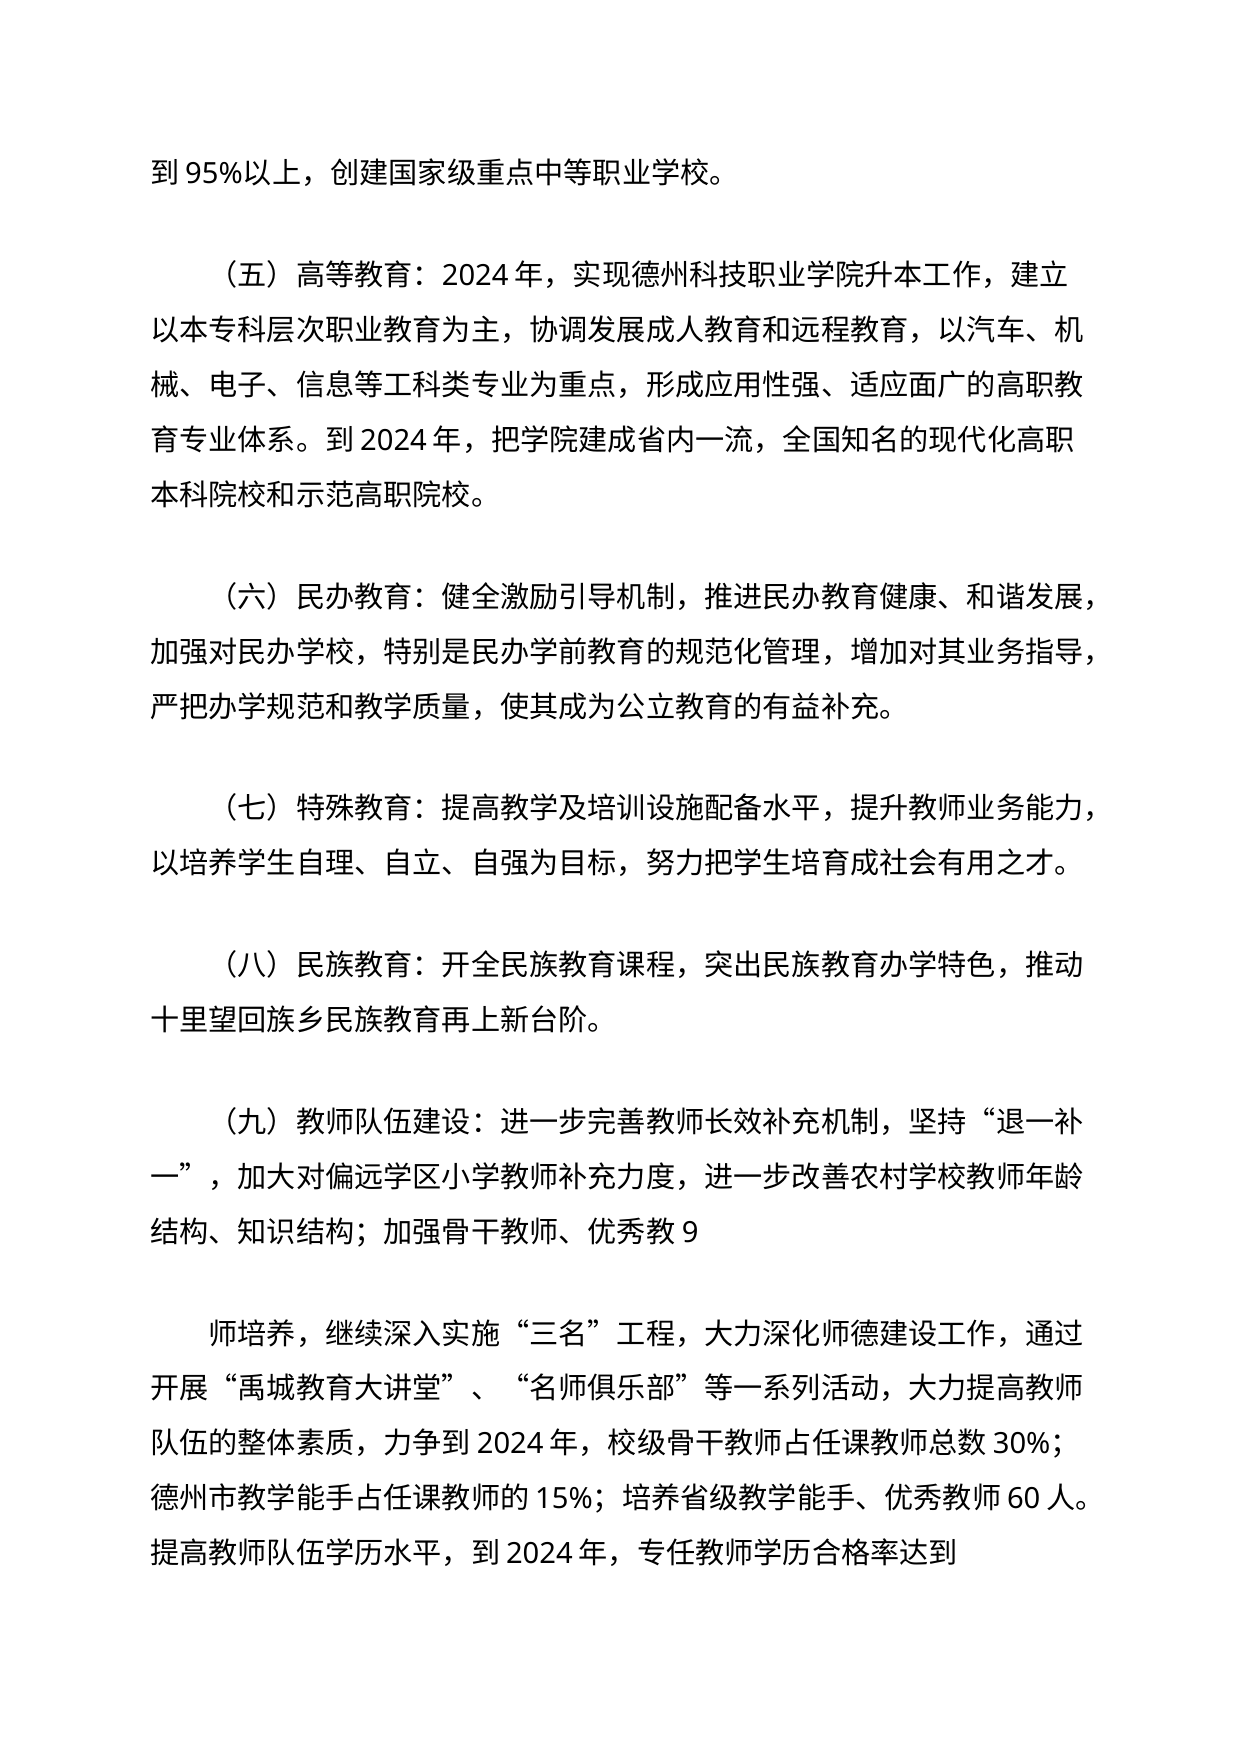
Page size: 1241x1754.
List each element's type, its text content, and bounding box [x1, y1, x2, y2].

text （八）民族教育：开全民族教育课程，突出民族教育办学特色，推动十里望回族乡民族教育再上新台阶。 [150, 942, 1090, 1039]
text （七）特殊教育：提高教学及培训设施配备水平，提升教师业务能力，以培养学生自理、自立、自强为目标，努力把学生培育成社会有用之才。 [150, 785, 1090, 882]
text （六）民办教育：健全激励引导机制，推进民办教育健康、和谐发展，加强对民办学校，特别是民办学前教育的规范化管理，增加对其业务指导，严把办学规范和教学质量，使其成为公立教育的有益补充。 [150, 573, 1090, 726]
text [150, 1310, 1090, 1572]
text （五）高等教育：2024年，实现德州科技职业学院升本工作，建立以本专科层次职业教育为主，协调发展成人教育和远程教育，以汽车、机械、电子、信息等工科类专业为重点，形成应用性强、适应面广的高职教育专业体系。到2024年，把学院建成省内一流，全国知名的现代化高职本科院校和示范高职院校。 [150, 252, 1090, 514]
text （九）教师队伍建设：进一步完善教师长效补充机制，坚持“退一补一”，加大对偏远学区小学教师补充力度，进一步改善农村学校教师年龄结构、知识结构；加强骨干教师、优秀教 9 [150, 1098, 1090, 1251]
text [150, 150, 1090, 192]
